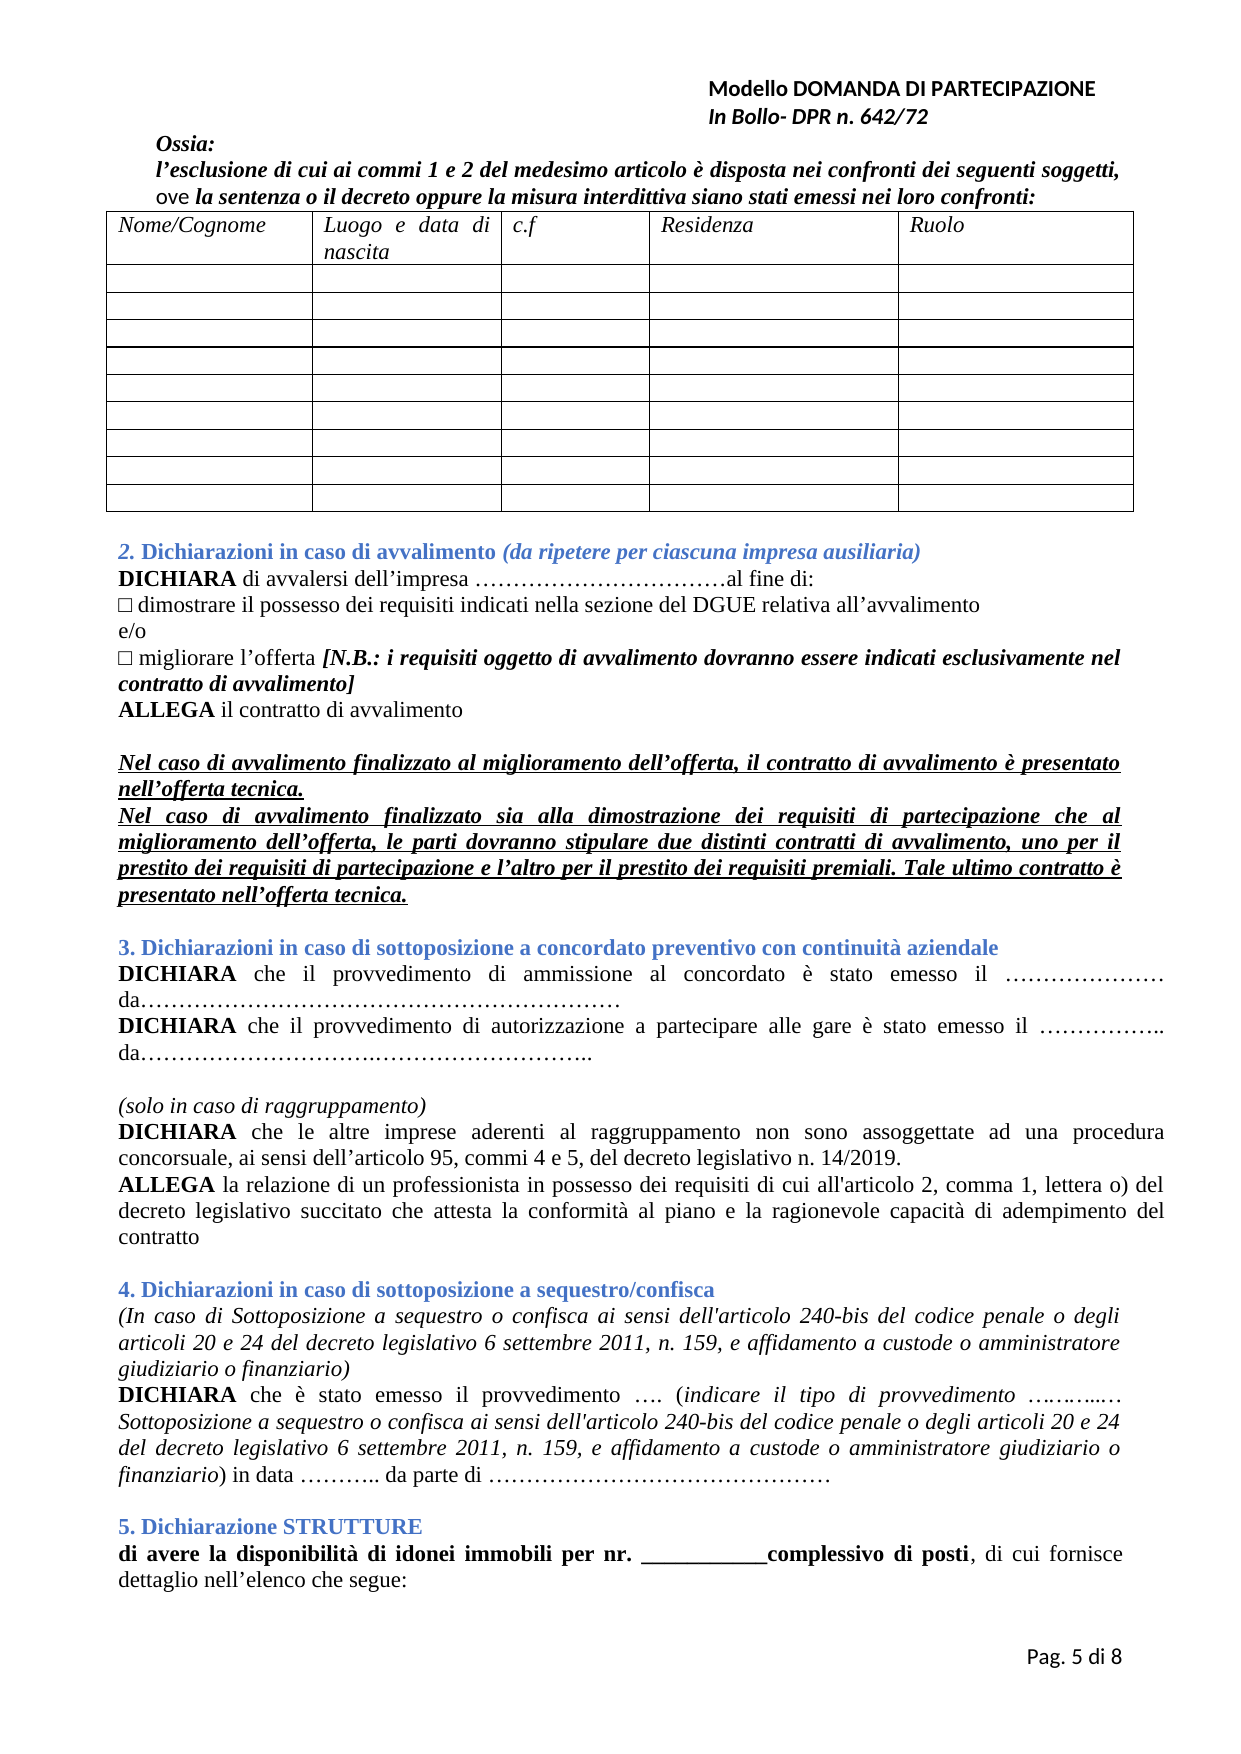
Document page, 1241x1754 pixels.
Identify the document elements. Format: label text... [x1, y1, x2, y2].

table_cell [502, 375, 649, 401]
table_cell [650, 320, 898, 346]
table_cell [899, 320, 1133, 346]
table_cell [502, 457, 649, 483]
table_cell [313, 320, 501, 346]
table_cell [650, 457, 898, 483]
text DICHIARA che le altre imprese aderenti al raggruppamento non sono assoggettate ad una procedura concorsuale, ai sensi dell’articolo 95, commi 4 e 5, del decreto legislativo n. 14/2019. [118, 1118, 1167, 1171]
table_cell [313, 457, 501, 483]
text (In caso di Sottoposizione a sequestro o confisca ai sensi dell'articolo 240-bis del codice penale o degli articoli 20 e 24 del decreto legislativo 6 settembre 2011, n. 159, e affidamento a custode o amministratore giudiziario o finanziario) [118, 1302, 1122, 1382]
text ALLEGA il contratto di avvalimento [118, 696, 1122, 723]
text (solo in caso di raggruppamento) [118, 1092, 1167, 1118]
table_cell [107, 485, 312, 511]
table_cell [899, 485, 1133, 511]
table_cell [899, 348, 1133, 374]
text DICHIARA che è stato emesso il provvedimento …. (indicare il tipo di provvedimento ………..… Sottoposizione a sequestro o confisca ai sensi dell'articolo 240-bis del codice penale o degli articoli 20 e 24 del decreto legislativo 6 settembre 2011, n. 159, e affidamento a custode o amministratore giudiziario o finanziario) in data ……….. da parte di ……………………………………… [118, 1382, 1122, 1487]
table_cell [502, 485, 649, 511]
table_cell [107, 348, 312, 374]
table_cell [313, 430, 501, 456]
table_cell [502, 402, 649, 429]
text 4. Dichiarazioni in caso di sottoposizione a sequestro/confisca [118, 1276, 1122, 1302]
table_header Luogo e data di nascita [313, 212, 501, 264]
table_cell [107, 293, 312, 319]
table_cell [650, 348, 898, 374]
table_cell [313, 485, 501, 511]
table_cell [899, 430, 1133, 456]
table_cell [650, 375, 898, 401]
text DICHIARA che il provvedimento di autorizzazione a partecipare alle gare è stato emesso il …………….. da………………………….……………………….. [118, 1013, 1167, 1065]
text □ migliorare l’offerta [N.B.: i requisiti oggetto di avvalimento dovranno essere indicati esclusivamente nel contratto di avvalimento] [118, 644, 1122, 696]
table_cell [107, 430, 312, 456]
text □ dimostrare il possesso dei requisiti indicati nella sezione del DGUE relativa all’avvalimento [118, 591, 1122, 617]
table_cell [650, 293, 898, 319]
table_cell [313, 348, 501, 374]
table_cell [107, 457, 312, 483]
table_cell [313, 402, 501, 429]
text 2. Dichiarazioni in caso di avvalimento (da ripetere per ciascuna impresa ausiliaria) [118, 538, 1122, 564]
table_cell [650, 485, 898, 511]
table_header c.f [502, 212, 649, 264]
table_cell [650, 430, 898, 456]
text DICHIARA che il provvedimento di ammissione al concordato è stato emesso il …………………da……………………………………………………… [118, 960, 1167, 1013]
table_header Ruolo [899, 212, 1133, 264]
table_cell [107, 375, 312, 401]
table_cell [502, 430, 649, 456]
text Nel caso di avvalimento finalizzato sia alla dimostrazione dei requisiti di partecipazione che al miglioramento dell’offerta, le parti dovranno stipulare due distinti contratti di avvalimento, uno per il prestito dei requisiti di partecipazione e l’altro per il prestito dei requisiti premiali. Tale ultimo contratto è presentato nell’offerta tecnica. [118, 826, 1122, 877]
text Ossia: [156, 130, 1122, 156]
text Nel caso di avvalimento finalizzato al miglioramento dell’offerta, il contratto di avvalimento è presentato nell’offerta tecnica. [118, 749, 1122, 802]
table_cell [502, 265, 649, 292]
table_cell [313, 293, 501, 319]
table_cell [899, 457, 1133, 483]
table_cell [313, 265, 501, 292]
table_cell [899, 402, 1133, 429]
table_header Residenza [650, 212, 898, 264]
table_cell [107, 402, 312, 429]
text DICHIARA di avvalersi dell’impresa ……………………………al fine di: [118, 564, 1122, 591]
text ALLEGA la relazione di un professionista in possesso dei requisiti di cui all'articolo 2, comma 1, lettera o) del decreto legislativo succitato che attesta la conformità al piano e la ragionevole capacità di adempimento del contratto [118, 1171, 1167, 1250]
table_cell [502, 320, 649, 346]
table_cell [502, 293, 649, 319]
table_cell [899, 293, 1133, 319]
table_cell [502, 348, 649, 374]
table_cell [650, 402, 898, 429]
table_cell [107, 320, 312, 346]
text 3. Dichiarazioni in caso di sottoposizione a concordato preventivo con continuità aziendale [118, 933, 1122, 960]
text e/o [118, 617, 1122, 644]
text l’esclusione di cui ai commi 1 e 2 del medesimo articolo è disposta nei confronti dei seguenti soggetti, ove la sentenza o il decreto oppure la misura interdittiva siano stati emessi nei loro confronti: [156, 156, 1122, 211]
text di avere la disponibilità di idonei immobili per nr. ___________complessivo di posti, di cui fornisce dettaglio nell’elenco che segue: [118, 1540, 1123, 1592]
table_cell [313, 375, 501, 401]
table_cell [650, 265, 898, 292]
table_cell [107, 265, 312, 292]
table_cell [899, 375, 1133, 401]
table_header Nome/Cognome [107, 212, 312, 264]
text 5. Dichiarazione STRUTTURE [118, 1513, 1122, 1540]
table_cell [899, 265, 1133, 292]
text Nel caso di avvalimento finalizzato sia alla dimostrazione dei requisiti di partecipazione che al miglioramento dell’offerta, le parti dovranno stipulare due distinti contratti di avvalimento, uno per il prestito dei requisiti di partecipazione e l’altro per il prestito dei requisiti premiali. Tale ultimo contratto è presentato nell’offerta tecnica. [118, 802, 1122, 825]
text Nel caso di avvalimento finalizzato sia alla dimostrazione dei requisiti di partecipazione che al miglioramento dell’offerta, le parti dovranno stipulare due distinti contratti di avvalimento, uno per il prestito dei requisiti di partecipazione e l’altro per il prestito dei requisiti premiali. Tale ultimo contratto è presentato nell’offerta tecnica. [118, 879, 1122, 907]
